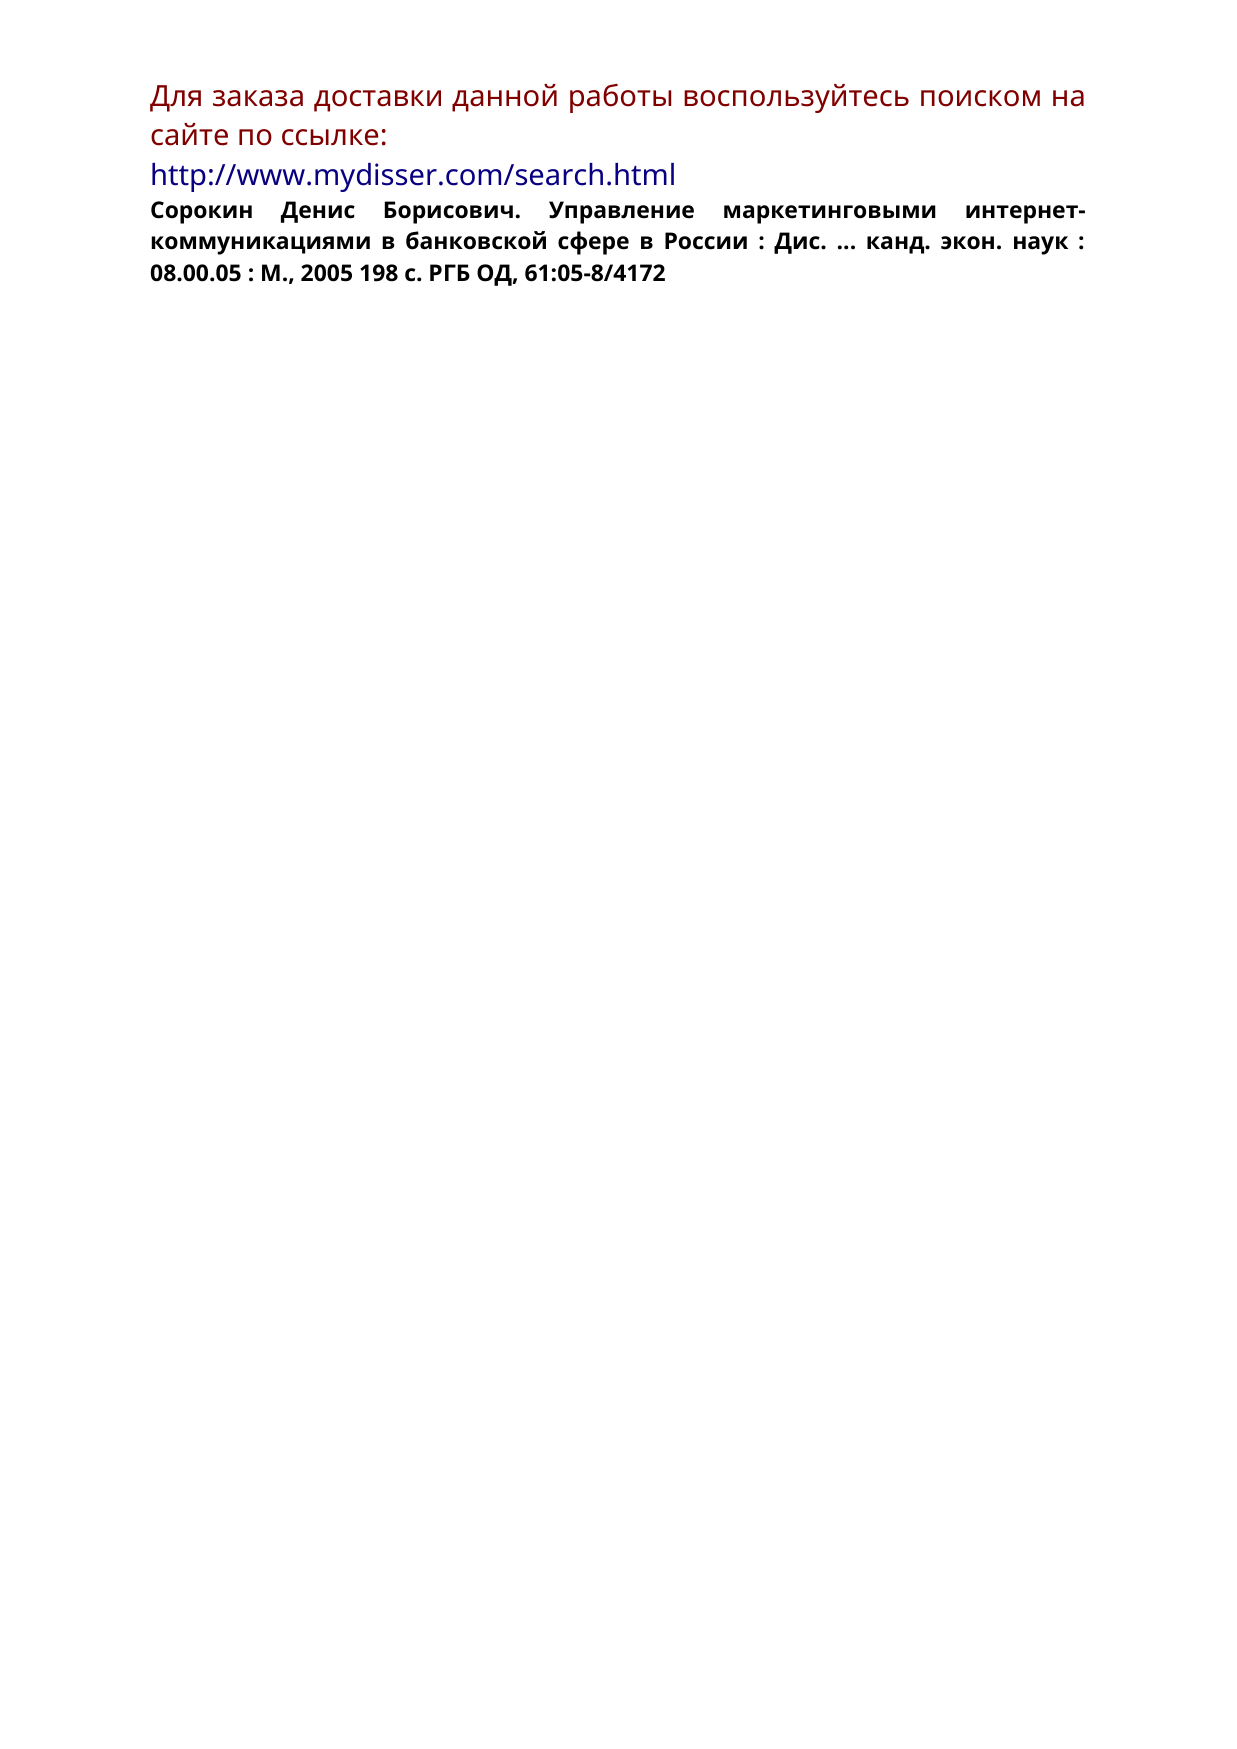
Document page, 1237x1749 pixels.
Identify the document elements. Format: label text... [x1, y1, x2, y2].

text Сорокин Денис Борисович. Управление маркетинговыми интернет-коммуникациями в банковской сфере в России : Дис. ... канд. экон. наук : 08.00.05 : М., 2005 198 c. РГБ ОД, 61:05-8/4172 [150, 194, 1086, 288]
